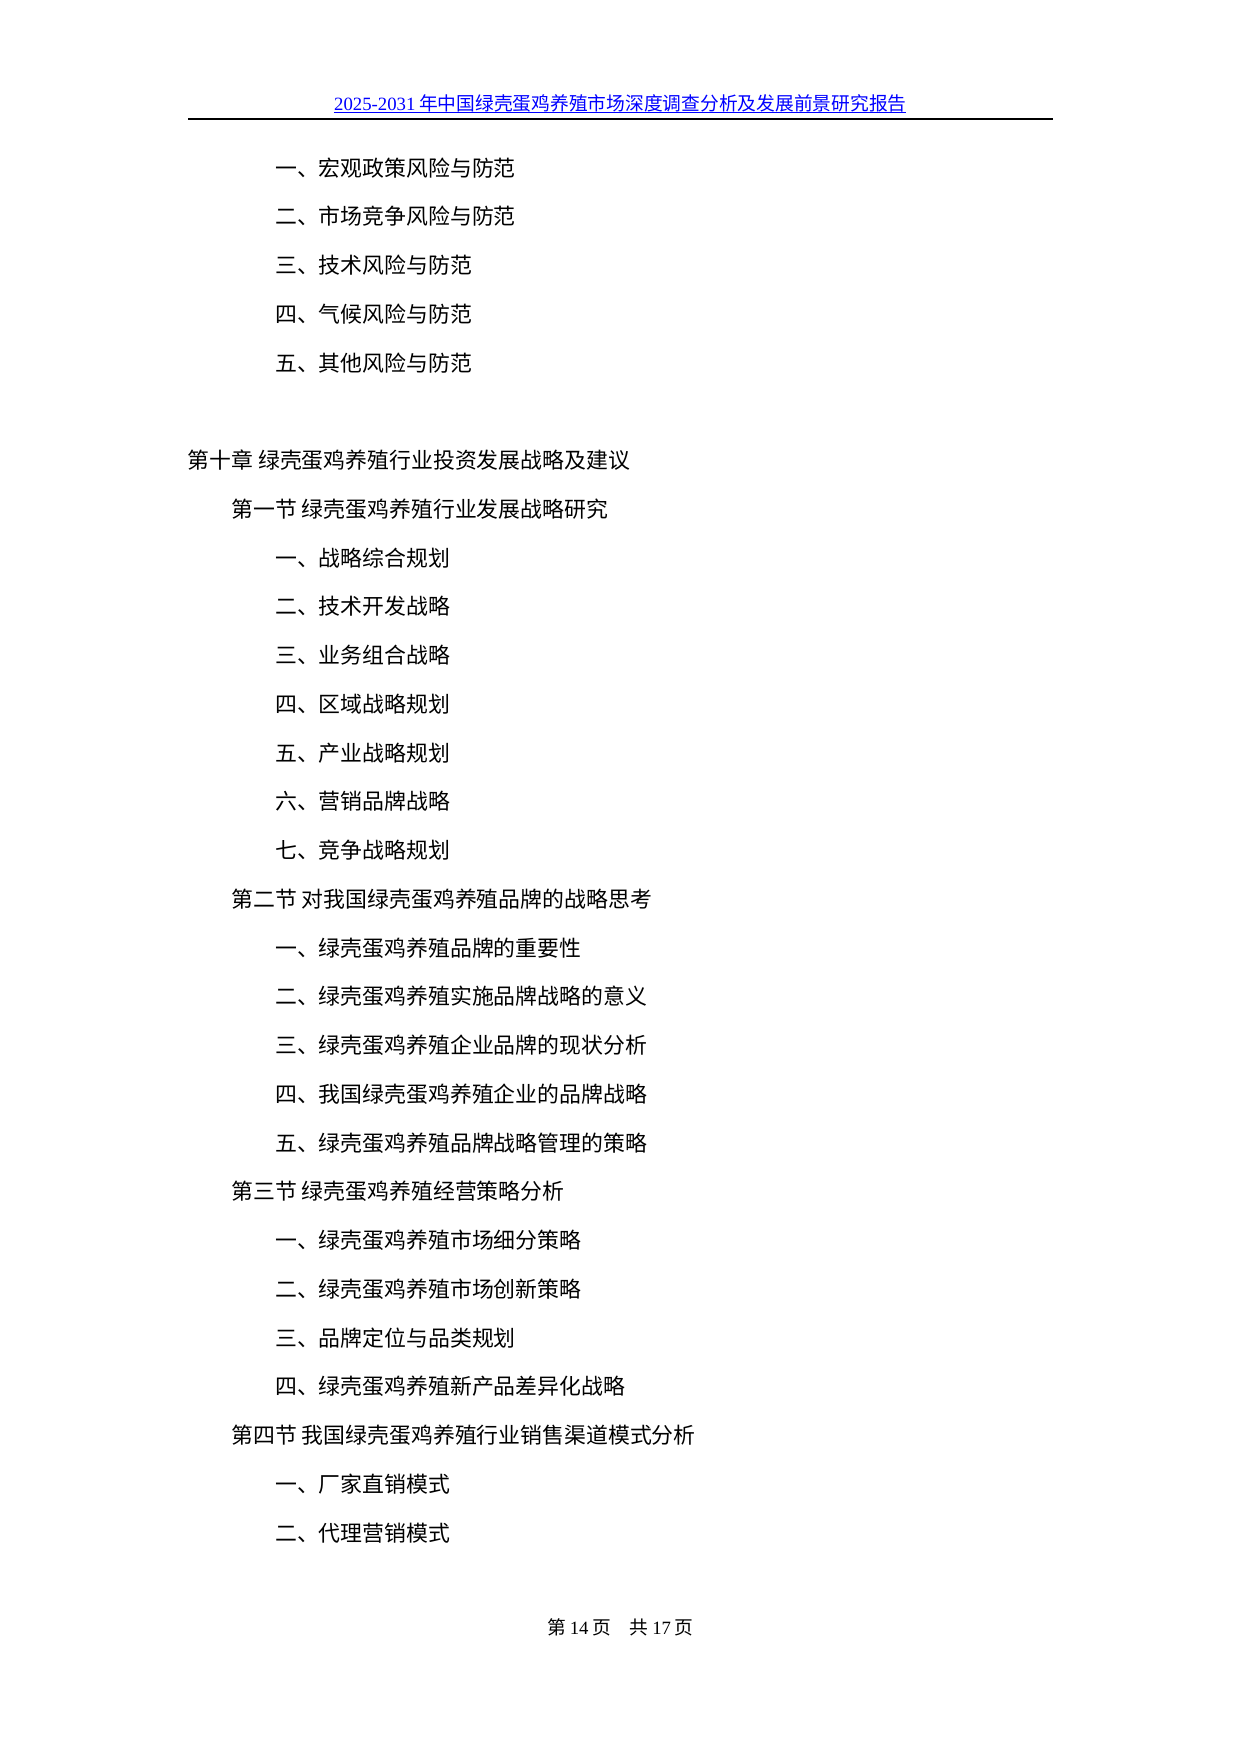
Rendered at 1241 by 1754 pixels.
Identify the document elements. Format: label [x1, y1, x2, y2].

text [187, 150, 1053, 1548]
